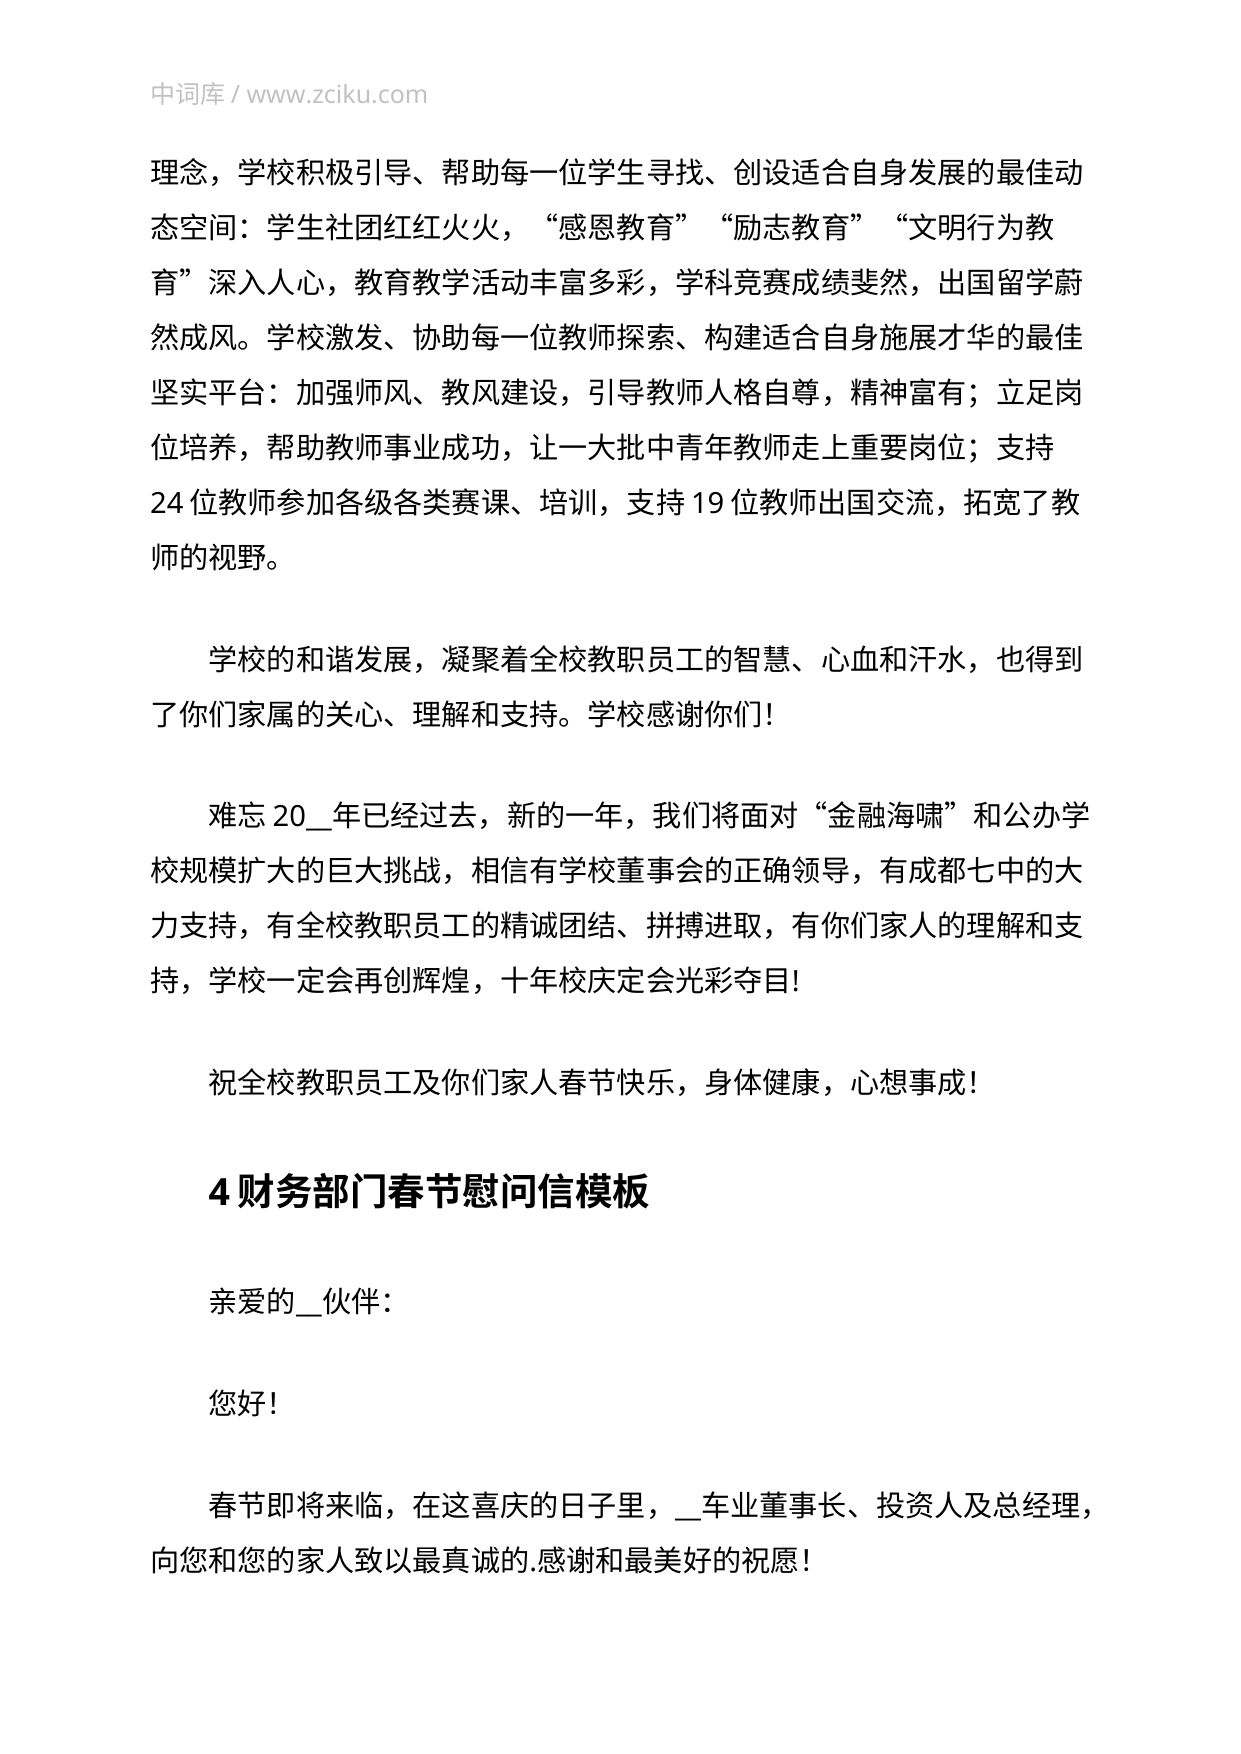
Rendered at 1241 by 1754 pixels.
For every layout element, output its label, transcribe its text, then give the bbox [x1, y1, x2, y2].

text 难忘20__年已经过去，新的一年，我们将面对“金融海啸”和公办学校规模扩大的巨大挑战，相信有学校董事会的正确领导，有成都七中的大力支持，有全校教职员工的精诚团结、拼搏进取，有你们家人的理解和支持，学校一定会再创辉煌，十年校庆定会光彩夺目! [150, 793, 1090, 1000]
text 春节即将来临，在这喜庆的日子里，__车业董事长、投资人及总经理，向您和您的家人致以最真诚的.感谢和最美好的祝愿！ [150, 1483, 1090, 1580]
text 您好！ [150, 1381, 1090, 1423]
text 祝全校教职员工及你们家人春节快乐，身体健康，心想事成！ [150, 1059, 1090, 1102]
text 学校的和谐发展，凝聚着全校教职员工的智慧、心血和汗水，也得到了你们家属的关心、理解和支持。学校感谢你们！ [150, 636, 1090, 733]
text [150, 150, 1090, 577]
text 4财务部门春节慰问信模板 [150, 1161, 1090, 1216]
text 亲爱的__伙伴： [150, 1279, 1090, 1321]
